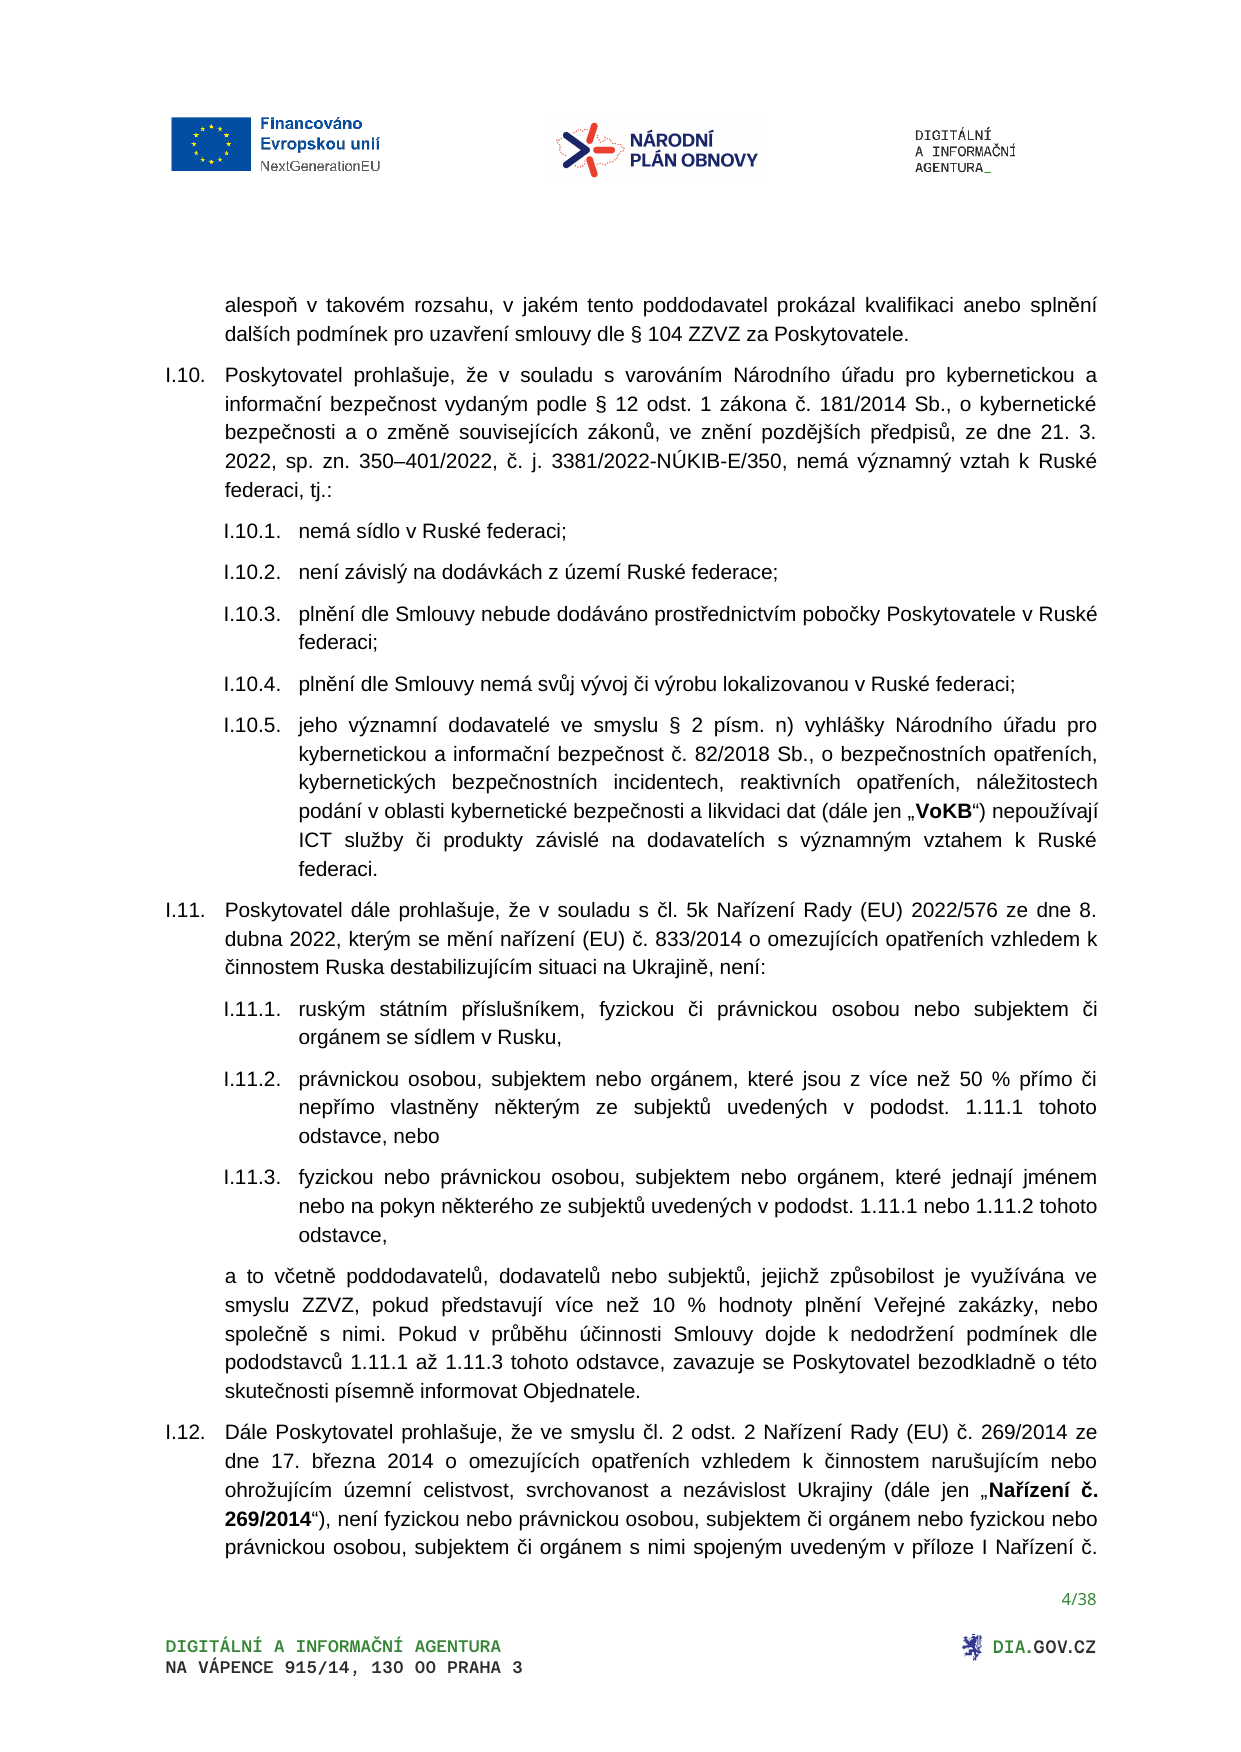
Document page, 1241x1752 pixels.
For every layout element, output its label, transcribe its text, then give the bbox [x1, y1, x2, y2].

list ruským státním příslušníkem, fyzickou či právnickou osobou nebo subjektem či orgánem se sídlem v Rusku, [223, 996, 1098, 1049]
list fyzickou nebo právnickou osobou, subjektem nebo orgánem, které jednají jménem nebo na pokyn některého ze subjektů uvedených v pododst. 1.11.1 nebo 1.11.2 tohoto odstavce, [223, 1165, 1098, 1247]
list jeho významní dodavatelé ve smyslu § 2 písm. n) vyhlášky Národního úřadu pro kybernetickou a informační bezpečnost č. 82/2018 Sb., o bezpečnostních opatřeních, kybernetických bezpečnostních incidentech, reaktivních opatřeních, náležitostech podání v oblasti kybernetické bezpečnosti a likvidaci dat (dále jen „VoKB“) nepoužívají ICT služby či produkty závislé na dodavatelích s významným vztahem k Ruské federaci. [223, 713, 1098, 880]
list plnění dle Smlouvy nemá svůj vývoj či výrobu lokalizovanou v Ruské federaci; [223, 671, 1098, 695]
list právnickou osobou, subjektem nebo orgánem, které jsou z více než 50 % přímo či nepřímo vlastněny některým ze subjektů uvedených v pododst. 1.11.1 tohoto odstavce, nebo [223, 1066, 1098, 1148]
picture [961, 1633, 1096, 1661]
picture [915, 127, 1015, 173]
list není závislý na dodávkách z území Ruské federace; [223, 560, 1098, 584]
text a to včetně poddodavatelů, dodavatelů nebo subjektů, jejichž způsobilost je využívána ve smyslu ZZVZ, pokud představují více než 10 % hodnoty plnění Veřejné zakázky, nebo společně s nimi. Pokud v průběhu účinnosti Smlouvy dojde k nedodržení podmínek dle pododstavců 1.11.1 až 1.11.3 tohoto odstavce, zavazuje se Poskytovatel bezodkladně o této skutečnosti písemně informovat Objednatele. [224, 1264, 1098, 1403]
list Poskytovatel prohlašuje, že v souladu s varováním Národního úřadu pro kybernetickou a informační bezpečnost vydaným podle § 12 odst. 1 zákona č. 181/2014 Sb., o kybernetické bezpečnosti a o změně souvisejících zákonů, ve znění pozdějších předpisů, ze dne 21. 3. 2022, sp. zn. 350–401/2022, č. j. 3381/2022-NÚKIB-E/350, nemá významný vztah k Ruské federaci, tj.: [165, 363, 1098, 502]
picture [165, 1636, 526, 1677]
list plnění dle Smlouvy nebude dodáváno prostřednictvím pobočky Poskytovatele v Ruské federaci; [223, 601, 1098, 654]
list Poskytovatel dále prohlašuje, že v souladu s čl. 5k Nařízení Rady (EU) 2022/576 ze dne 8. dubna 2022, kterým se mění nařízení (EU) č. 833/2014 o omezujících opatřeních vzhledem k činnostem Ruska destabilizujícím situaci na Ukrajině, není: [165, 898, 1098, 979]
list nemá sídlo v Ruské federaci; [223, 519, 1098, 543]
picture [165, 108, 394, 178]
